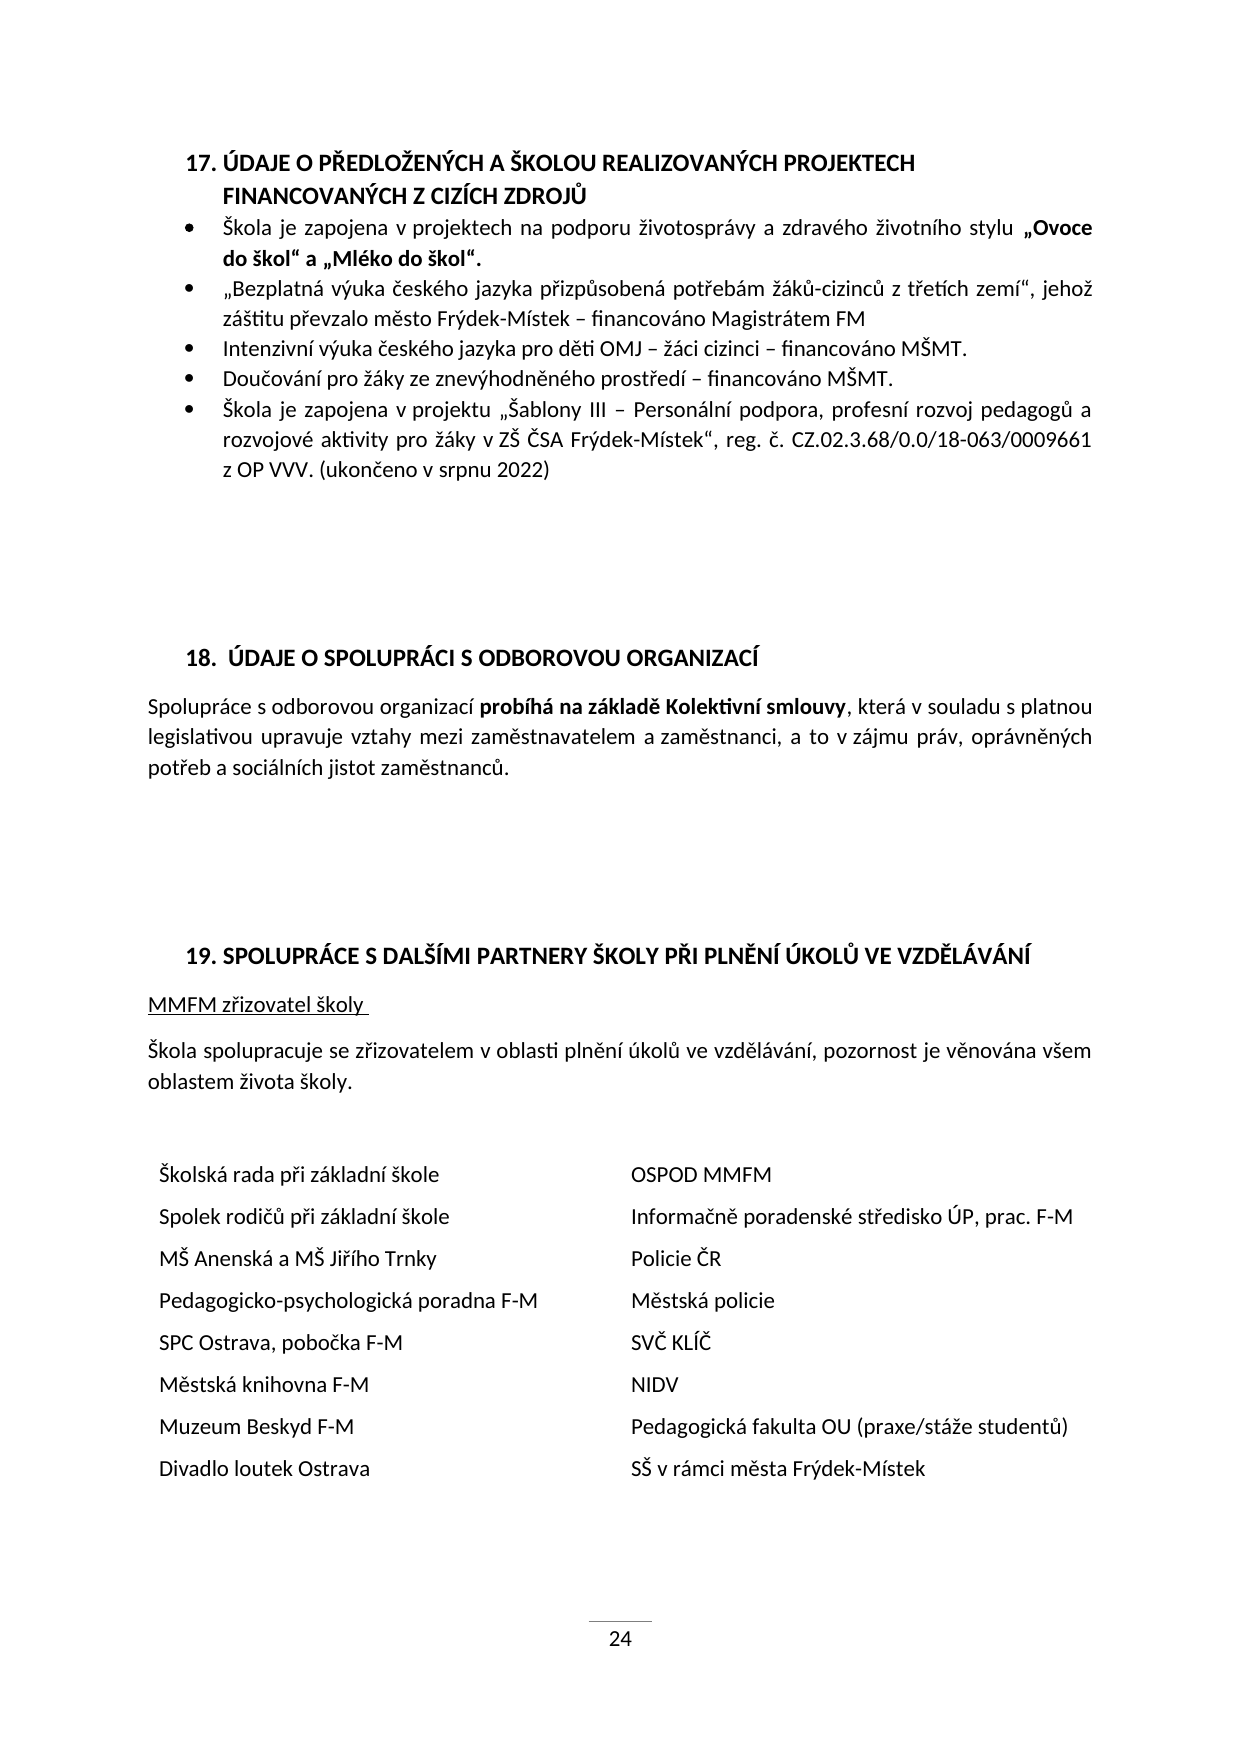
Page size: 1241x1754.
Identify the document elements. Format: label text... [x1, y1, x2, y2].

text Spolupráce s odborovou organizací probíhá na základě Kolektivní smlouvy, která v souladu s platnou legislativou upravuje vztahy mezi zaměstnavatelem a zaměstnanci, a to v zájmu práv, oprávněných potřeb a sociálních jistot zaměstnanců. [148, 692, 1093, 781]
list Škola je zapojena v projektu „Šablony III – Personální podpora, profesní rozvoj pedagogů a rozvojové aktivity pro žáky v ZŠ ČSA Frýdek-Místek“, reg. č. CZ.02.3.68/0.0/18-063/0009661 z OP VVV. (ukončeno v srpnu 2022) [185, 395, 1093, 483]
list „Bezplatná výuka českého jazyka přizpůsobená potřebám žáků-cizinců z třetích zemí“, jehož záštitu převzalo město Frýdek-Místek – financováno Magistrátem FM [185, 274, 1093, 332]
list SPOLUPRÁCE S DALŠÍMI PARTNERY ŠKOLY PŘI PLNĚNÍ ÚKOLŮ VE VZDĚLÁVÁNÍ [185, 940, 1093, 971]
text Škola spolupracuje se zřizovatelem v oblasti plnění úkolů ve vzdělávání, pozornost je věnována všem oblastem života školy. [148, 1037, 1093, 1095]
list ÚDAJE O SPOLUPRÁCI S ODBOROVOU ORGANIZACÍ [185, 643, 1093, 673]
table_header OSPOD MMFM Informačně poradenské středisko ÚP, prac. F-M Policie ČR Městská policie SVČ KLÍČ NIDV Pedagogická fakulta OU (praxe/stáže studentů) SŠ v rámci města Frýdek-Místek [620, 1161, 1092, 1496]
list Škola je zapojena v projektech na podporu životosprávy a zdravého životního stylu „Ovoce do škol“ a „Mléko do škol“. [185, 213, 1093, 272]
list Intenzivní výuka českého jazyka pro děti OMJ – žáci cizinci – financováno MŠMT. [185, 334, 1093, 362]
text MMFM zřizovatel školy [148, 990, 1093, 1018]
list ÚDAJE O PŘEDLOŽENÝCH A ŠKOLOU REALIZOVANÝCH PROJEKTECH FINANCOVANÝCH Z CIZÍCH ZDROJŮ [185, 148, 1093, 211]
list Doučování pro žáky ze znevýhodněného prostředí – financováno MŠMT. [185, 364, 1093, 392]
table_header Školská rada při základní škole Spolek rodičů při základní škole MŠ Anenská a MŠ Jiřího Trnky Pedagogicko-psychologická poradna F-M SPC Ostrava, pobočka F-M Městská knihovna F-M Muzeum Beskyd F-M Divadlo loutek Ostrava [148, 1161, 619, 1496]
